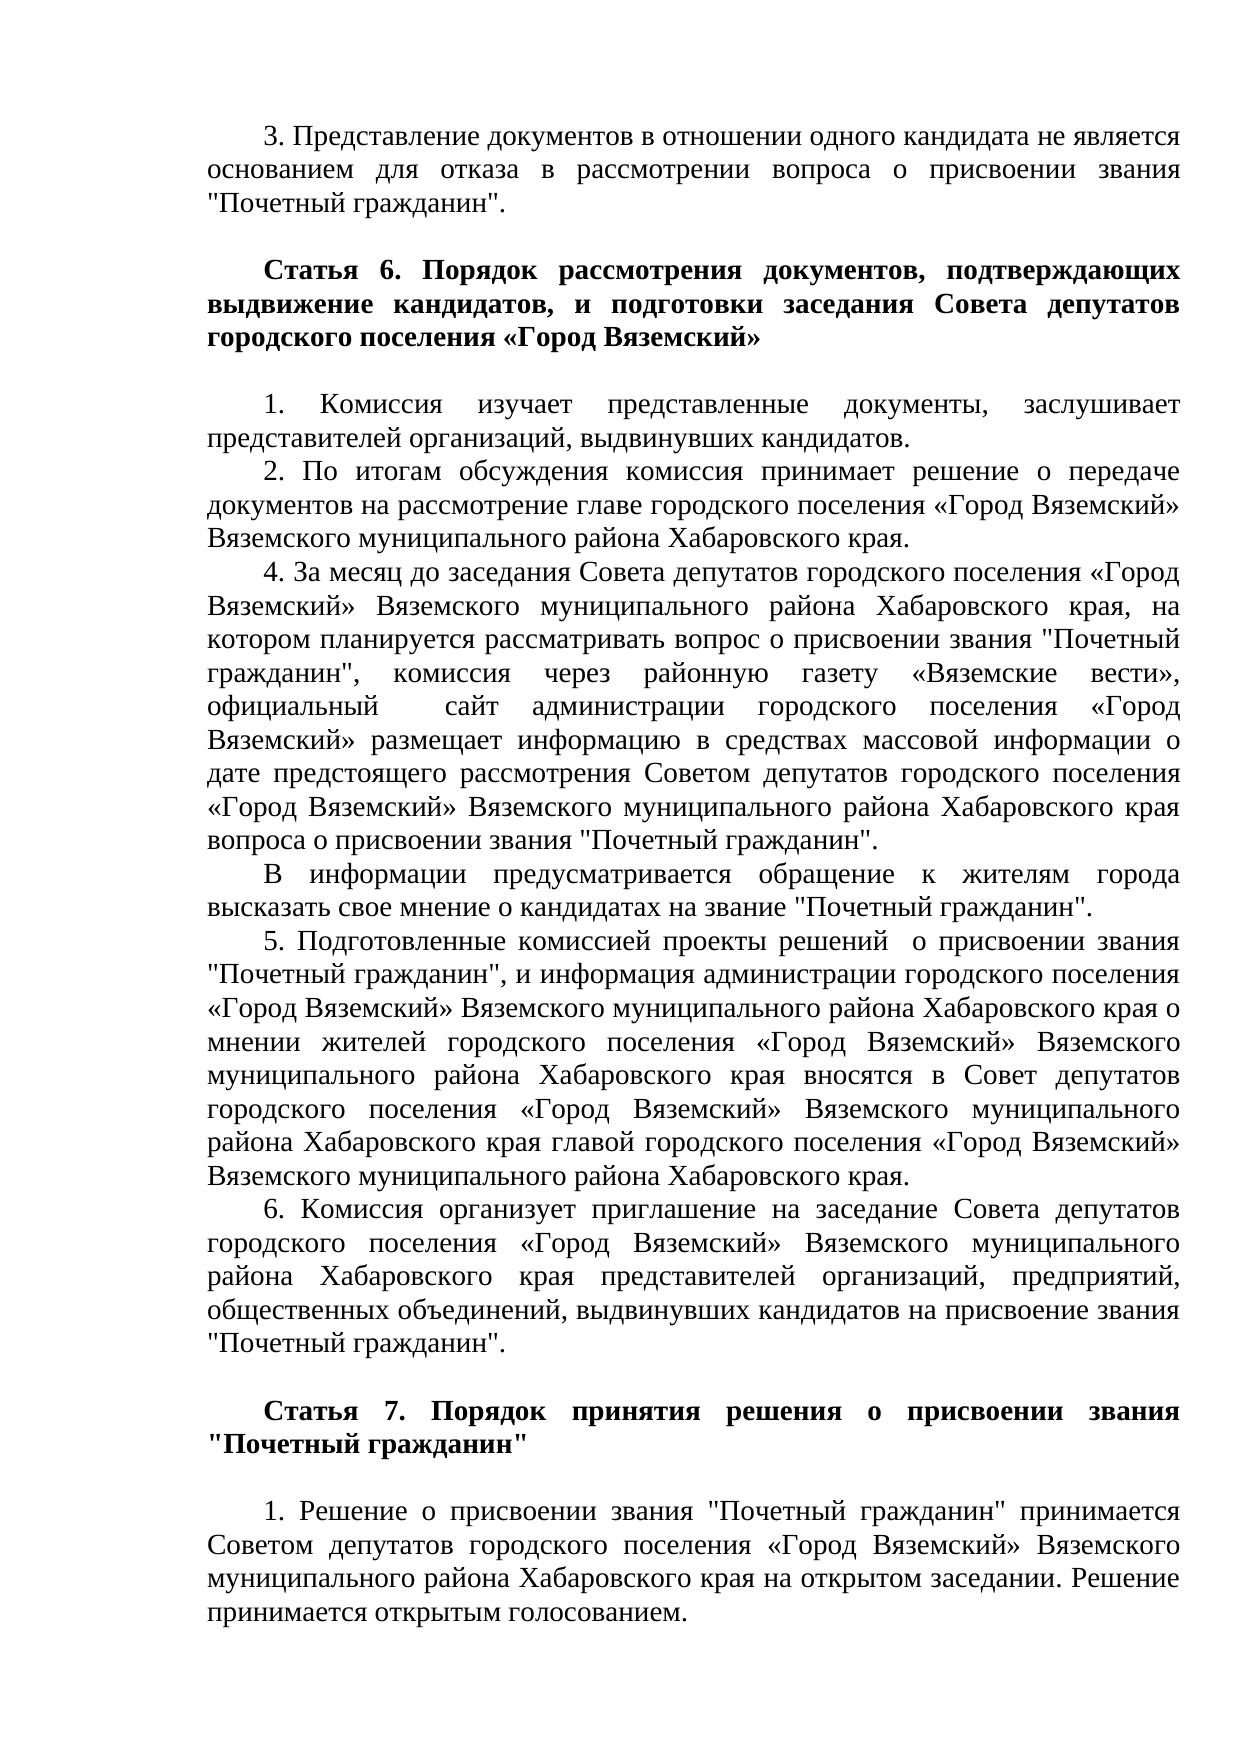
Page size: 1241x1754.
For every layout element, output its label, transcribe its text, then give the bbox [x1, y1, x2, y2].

text Статья 7. Порядок принятия решения о присвоении звания "Почетный гражданин" [207, 1393, 1181, 1460]
text 1. Решение о присвоении звания "Почетный гражданин" принимается Советом депутатов городского поселения «Город Вяземский» Вяземского муниципального района Хабаровского края на открытом заседании. Решение принимается открытым голосованием. [207, 1493, 1181, 1627]
text Статья 6. Порядок рассмотрения документов, подтверждающих выдвижение кандидатов, и подготовки заседания Совета депутатов городского поселения «Город Вяземский» [207, 252, 1181, 353]
text 2. По итогам обсуждения комиссия принимает решение о передаче документов на рассмотрение главе городского поселения «Город Вяземский» Вяземского муниципального района Хабаровского края. [207, 453, 1181, 554]
text В информации предусматривается обращение к жителям города высказать свое мнение о кандидатах на звание "Почетный гражданин". [207, 856, 1181, 923]
text 4. За месяц до заседания Совета депутатов городского поселения «Город Вяземский» Вяземского муниципального района Хабаровского края, на котором планируется рассматривать вопрос о присвоении звания "Почетный гражданин", комиссия через районную газету «Вяземские вести», официальный сайт администрации городского поселения «Город Вяземский» размещает информацию в средствах массовой информации о дате предстоящего рассмотрения Советом депутатов городского поселения «Город Вяземский» Вяземского муниципального района Хабаровского края вопроса о присвоении звания "Почетный гражданин". [207, 554, 1181, 856]
text 6. Комиссия организует приглашение на заседание Совета депутатов городского поселения «Город Вяземский» Вяземского муниципального района Хабаровского края представителей организаций, предприятий, общественных объединений, выдвинувших кандидатов на присвоение звания "Почетный гражданин". [207, 1191, 1181, 1359]
text 5. Подготовленные комиссией проекты решений о присвоении звания "Почетный гражданин", и информация администрации городского поселения «Город Вяземский» Вяземского муниципального района Хабаровского края о мнении жителей городского поселения «Город Вяземский» Вяземского муниципального района Хабаровского края вносятся в Совет депутатов городского поселения «Город Вяземский» Вяземского муниципального района Хабаровского края главой городского поселения «Город Вяземский» Вяземского муниципального района Хабаровского края. [207, 923, 1181, 1191]
text 3. Представление документов в отношении одного кандидата не является основанием для отказа в рассмотрении вопроса о присвоении звания "Почетный гражданин". [207, 118, 1181, 219]
text 1. Комиссия изучает представленные документы, заслушивает представителей организаций, выдвинувших кандидатов. [207, 386, 1181, 453]
